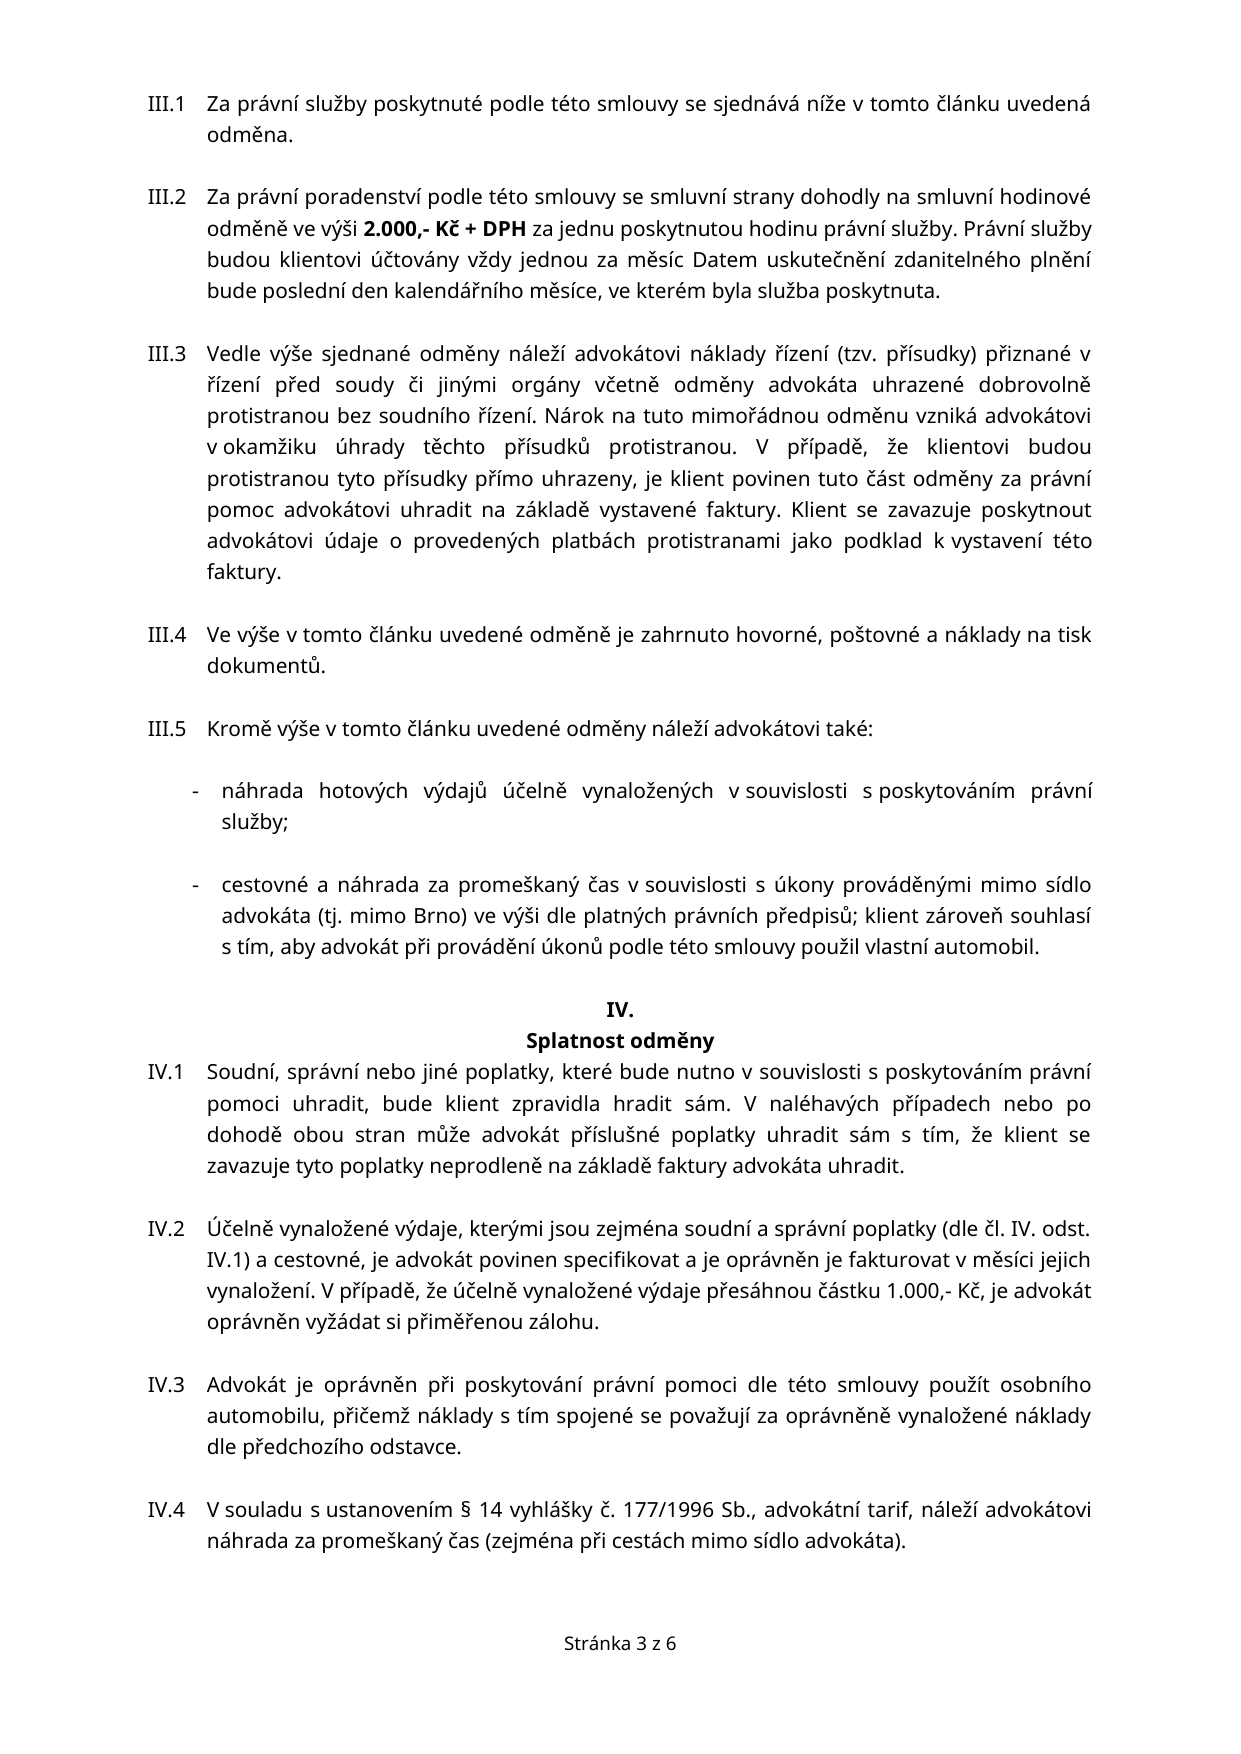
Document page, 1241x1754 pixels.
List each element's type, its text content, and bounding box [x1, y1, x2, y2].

text IV.4 V souladu s ustanovením § 14 vyhlášky č. 177/1996 Sb., advokátní tarif, náleží advokátovi náhrada za promeškaný čas (zejména při cestách mimo sídlo advokáta). [148, 1495, 1093, 1554]
list náhrada hotových výdajů účelně vynaložených v souvislosti s poskytováním právní služby; [192, 776, 1093, 836]
text III.3 Vedle výše sjednané odměny náleží advokátovi náklady řízení (tzv. přísudky) přiznané v řízení před soudy či jinými orgány včetně odměny advokáta uhrazené dobrovolně protistranou bez soudního řízení. Nárok na tuto mimořádnou odměnu vzniká advokátovi v okamžiku úhrady těchto přísudků protistranou. V případě, že klientovi budou protistranou tyto přísudky přímo uhrazeny, je klient povinen tuto část odměny za právní pomoc advokátovi uhradit na základě vystavené faktury. Klient se zavazuje poskytnout advokátovi údaje o provedených platbách protistranami jako podklad k vystavení této faktury. [148, 339, 1093, 586]
text III.1 Za právní služby poskytnuté podle této smlouvy se sjednává níže v tomto článku uvedená odměna. [148, 89, 1093, 148]
text Splatnost odměny [148, 1026, 1093, 1054]
text IV.1 Soudní, správní nebo jiné poplatky, které bude nutno v souvislosti s poskytováním právní pomoci uhradit, bude klient zpravidla hradit sám. V naléhavých případech nebo po dohodě obou stran může advokát příslušné poplatky uhradit sám s tím, že klient se zavazuje tyto poplatky neprodleně na základě faktury advokáta uhradit. [148, 1057, 1093, 1179]
text III.5 Kromě výše v tomto článku uvedené odměny náleží advokátovi také: [148, 714, 1093, 742]
list cestovné a náhrada za promeškaný čas v souvislosti s úkony prováděnými mimo sídlo advokáta (tj. mimo Brno) ve výši dle platných právních předpisů; klient zároveň souhlasí s tím, aby advokát při provádění úkonů podle této smlouvy použil vlastní automobil. [192, 870, 1093, 961]
text IV. [148, 995, 1093, 1023]
text IV.2 Účelně vynaložené výdaje, kterými jsou zejména soudní a správní poplatky (dle čl. IV. odst. IV.1) a cestovné, je advokát povinen specifikovat a je oprávněn je fakturovat v měsíci jejich vynaložení. V případě, že účelně vynaložené výdaje přesáhnou částku 1.000,- Kč, je advokát oprávněn vyžádat si přiměřenou zálohu. [148, 1214, 1093, 1336]
text IV.3 Advokát je oprávněn při poskytování právní pomoci dle této smlouvy použít osobního automobilu, přičemž náklady s tím spojené se považují za oprávněně vynaložené náklady dle předchozího odstavce. [148, 1370, 1093, 1461]
text III.2 Za právní poradenství podle této smlouvy se smluvní strany dohodly na smluvní hodinové odměně ve výši 2.000,- Kč + DPH za jednu poskytnutou hodinu právní služby. Právní služby budou klientovi účtovány vždy jednou za měsíc Datem uskutečnění zdanitelného plnění bude poslední den kalendářního měsíce, ve kterém byla služba poskytnuta. [148, 182, 1093, 304]
text III.4 Ve výše v tomto článku uvedené odměně je zahrnuto hovorné, poštovné a náklady na tisk dokumentů. [148, 620, 1093, 679]
